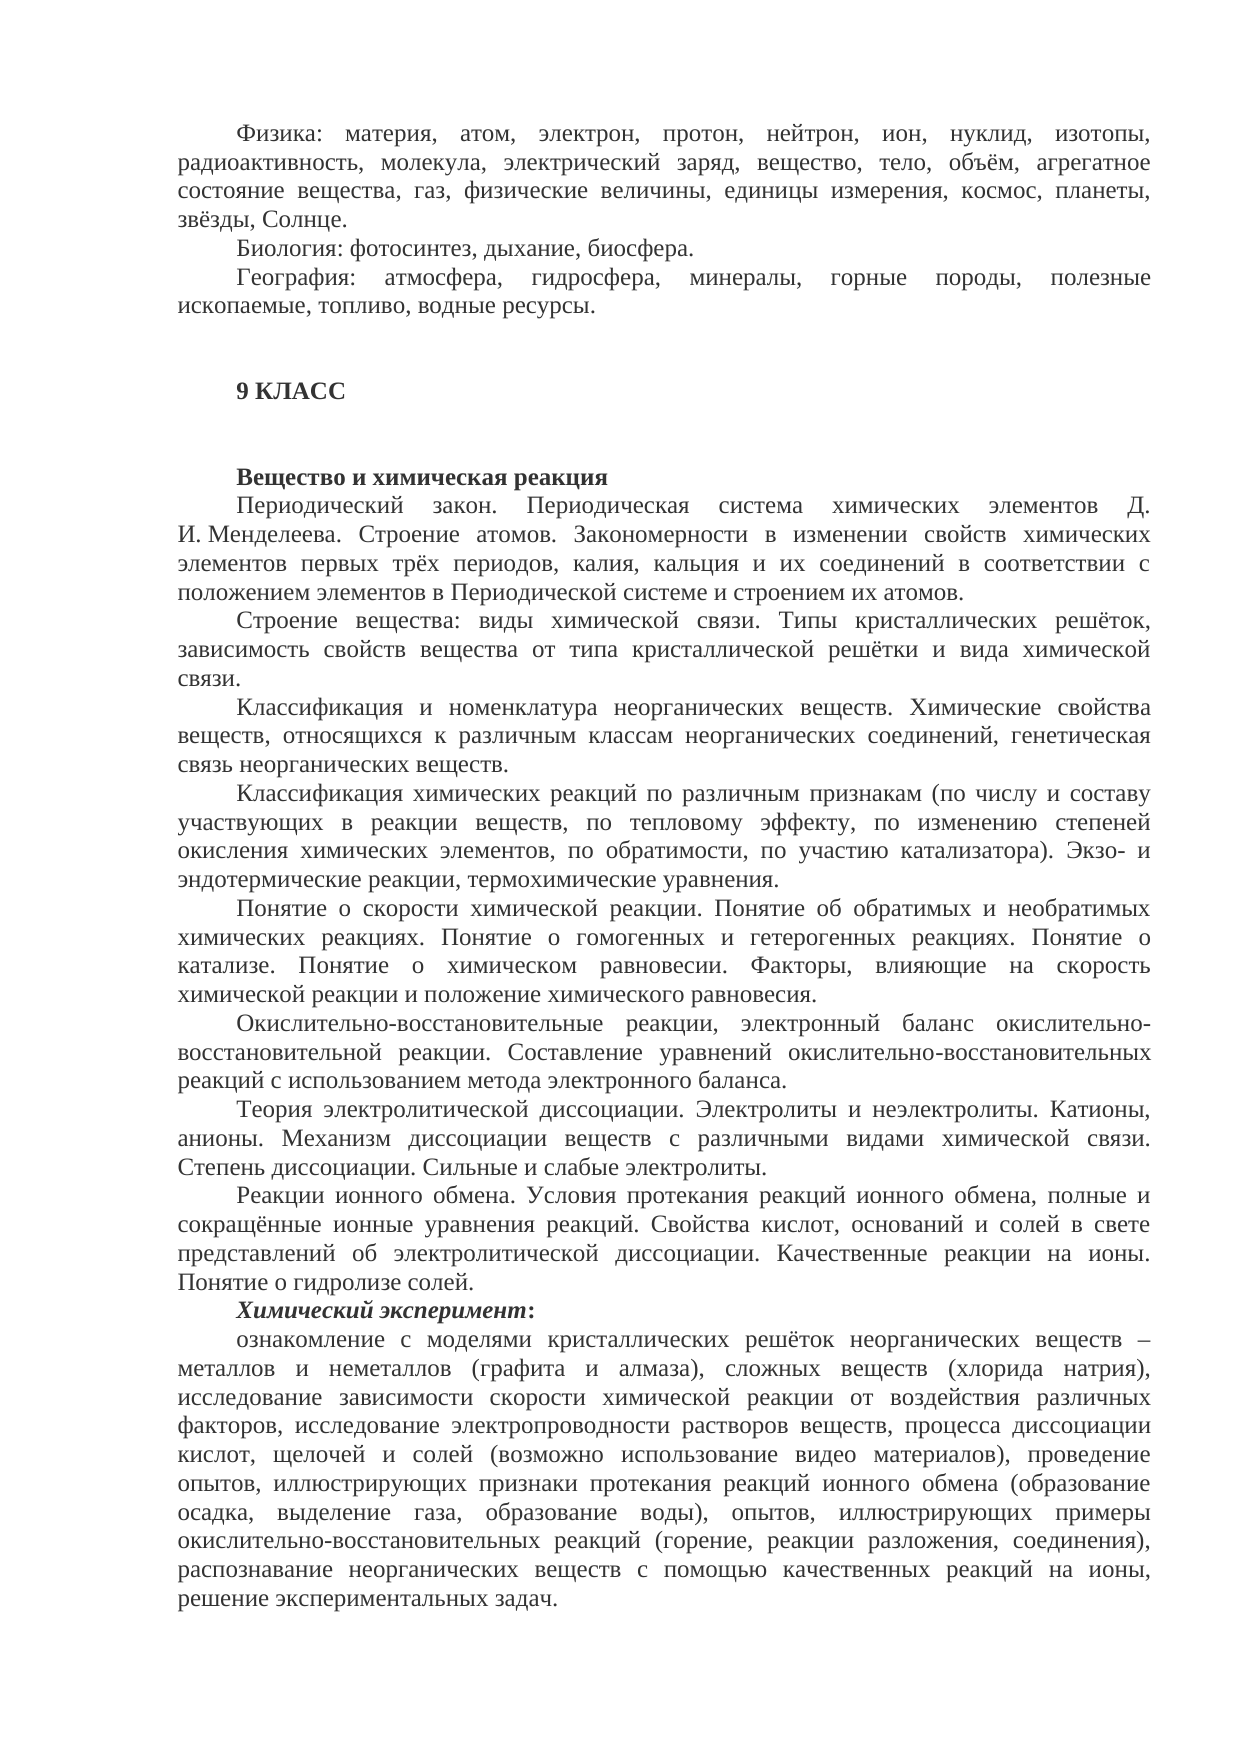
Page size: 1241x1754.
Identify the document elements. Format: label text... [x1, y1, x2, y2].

text Биология: фотосинтез, дыхание, биосфера. [177, 233, 1152, 262]
text География: атмосфера, гидросфера, минералы, горные породы, полезные ископаемые, топливо, водные ресурсы. [177, 262, 1152, 319]
text Понятие о скорости химической реакции. Понятие об обратимых и необратимых химических реакциях. Понятие о гомогенных и гетерогенных реакциях. Понятие о катализе. Понятие о химическом равновесии. Факторы, влияющие на скорость химической реакции и положение химического равновесия. [177, 893, 1152, 1008]
text Периодический закон. Периодическая система химических элементов Д. И. Менделеева. Строение атомов. Закономерности в изменении свойств химических элементов первых трёх периодов, калия, кальция и их соединений в соответствии с положением элементов в Периодической системе и строением их атомов. [177, 490, 1152, 605]
text Классификация и номенклатура неорганических веществ. Химические свойства веществ, относящихся к различным классам неорганических соединений, генетическая связь неорганических веществ. [177, 692, 1152, 778]
text 9 КЛАСС [177, 376, 1152, 405]
text Окислительно-восстановительные реакции, электронный баланс окислительно-восстановительной реакции. Составление уравнений окислительно-восстановительных реакций с использованием метода электронного баланса. [177, 1008, 1152, 1094]
text Теория электролитической диссоциации. Электролиты и неэлектролиты. Катионы, анионы. Механизм диссоциации веществ с различными видами химической связи. Степень диссоциации. Сильные и слабые электролиты. [177, 1094, 1152, 1180]
text Строение вещества: виды химической связи. Типы кристаллических решёток, зависимость свойств вещества от типа кристаллической решётки и вида химической связи. [177, 605, 1152, 692]
text Физика: материя, атом, электрон, протон, нейтрон, ион, нуклид, изотопы, радиоактивность, молекула, электрический заряд, вещество, тело, объём, агрегатное состояние вещества, газ, физические величины, единицы измерения, космос, планеты, звёзды, Солнце. [177, 118, 1152, 233]
text Вещество и химическая реакция [177, 462, 1152, 490]
text Реакции ионного обмена. Условия протекания реакций ионного обмена, полные и сокращённые ионные уравнения реакций. Свойства кислот, оснований и солей в свете представлений об электролитической диссоциации. Качественные реакции на ионы. Понятие о гидролизе солей. [177, 1180, 1152, 1295]
text Химический эксперимент: [177, 1295, 1152, 1324]
text ознакомление с моделями кристаллических решёток неорганических веществ – металлов и неметаллов (графита и алмаза), сложных веществ (хлорида натрия), исследование зависимости скорости химической реакции от воздействия различных факторов, исследование электропроводности растворов веществ, процесса диссоциации кислот, щелочей и солей (возможно использование видео материалов), проведение опытов, иллюстрирующих признаки протекания реакций ионного обмена (образование осадка, выделение газа, образование воды), опытов, иллюстрирующих примеры окислительно-восстановительных реакций (горение, реакции разложения, соединения), распознавание неорганических веществ с помощью качественных реакций на ионы, решение экспериментальных задач. [177, 1324, 1152, 1612]
text Классификация химических реакций по различным признакам (по числу и составу участвующих в реакции веществ, по тепловому эффекту, по изменению степеней окисления химических элементов, по обратимости, по участию катализатора). Экзо- и эндотермические реакции, термохимические уравнения. [177, 778, 1152, 893]
